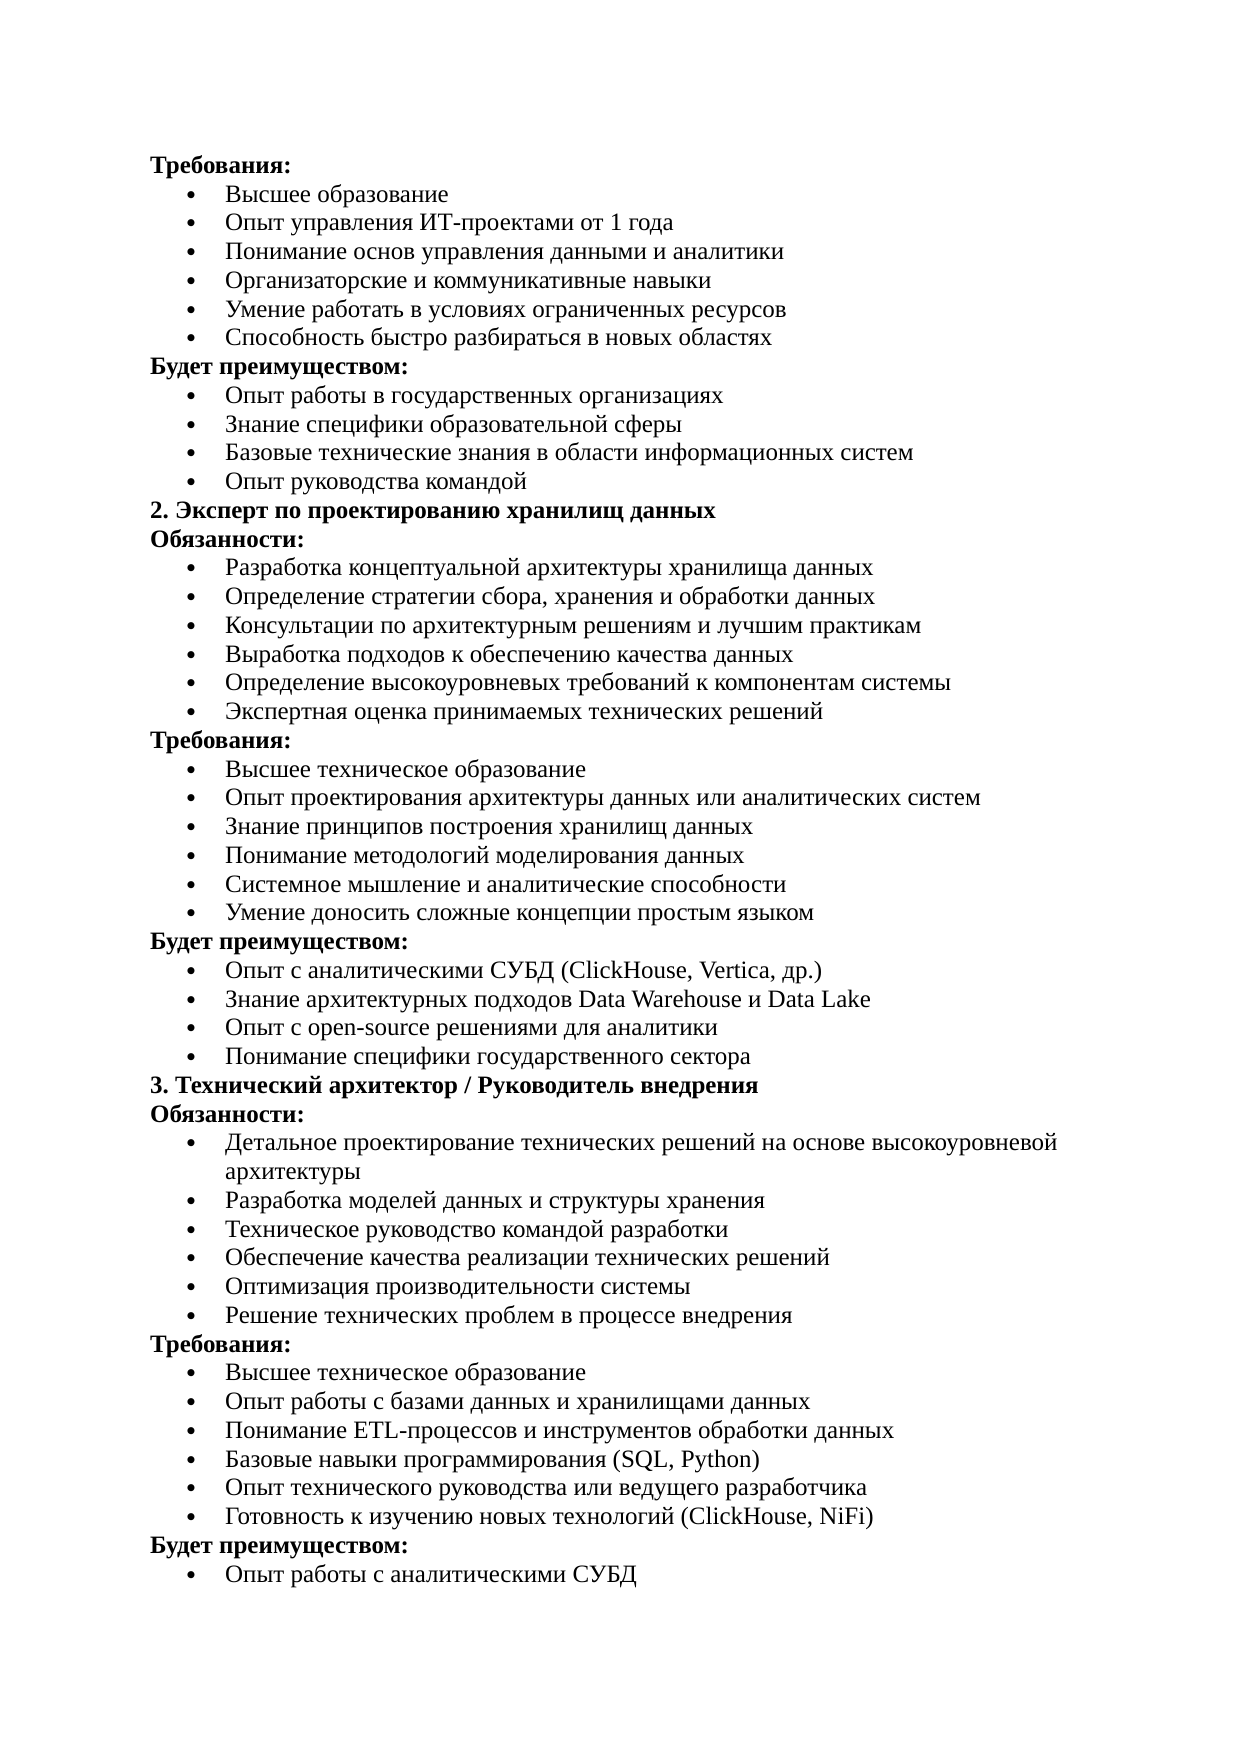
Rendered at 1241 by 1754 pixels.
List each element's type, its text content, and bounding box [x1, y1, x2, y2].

list Базовые технические знания в области информационных систем [187, 437, 1090, 466]
list Опыт с аналитическими СУБД (ClickHouse, Vertica, др.) [187, 955, 1090, 984]
text Требования: [150, 1329, 1090, 1357]
list Определение высокоуровневых требований к компонентам системы [187, 667, 1090, 696]
list Выработка подходов к обеспечению качества данных [187, 639, 1090, 667]
list Определение стратегии сбора, хранения и обработки данных [187, 581, 1090, 610]
list Понимание специфики государственного сектора [187, 1041, 1090, 1070]
list Базовые навыки программирования (SQL, Python) [187, 1444, 1090, 1472]
list Опыт работы в государственных организациях [187, 380, 1090, 409]
list Опыт технического руководства или ведущего разработчика [187, 1472, 1090, 1501]
list Детальное проектирование технических решений на основе высокоуровневой архитектуры [187, 1127, 1090, 1185]
list Высшее техническое образование [187, 754, 1090, 782]
list Консультации по архитектурным решениям и лучшим практикам [187, 610, 1090, 639]
list Высшее техническое образование [187, 1357, 1090, 1386]
text Требования: [150, 150, 1090, 179]
text Будет преимуществом: [150, 1530, 1090, 1559]
list Знание архитектурных подходов Data Warehouse и Data Lake [187, 984, 1090, 1012]
list Экспертная оценка принимаемых технических решений [187, 696, 1090, 725]
list Оптимизация производительности системы [187, 1271, 1090, 1300]
list Понимание основ управления данными и аналитики [187, 236, 1090, 265]
list Опыт руководства командой [187, 466, 1090, 495]
text Требования: [150, 725, 1090, 754]
list Опыт работы с базами данных и хранилищами данных [187, 1386, 1090, 1415]
list Опыт с open-source решениями для аналитики [187, 1012, 1090, 1041]
list Готовность к изучению новых технологий (ClickHouse, NiFi) [187, 1501, 1090, 1530]
text Будет преимуществом: [150, 351, 1090, 380]
list Знание специфики образовательной сферы [187, 409, 1090, 437]
text 2. Эксперт по проектированию хранилищ данных [150, 495, 1090, 524]
list Системное мышление и аналитические способности [187, 869, 1090, 897]
list Умение доносить сложные концепции простым языком [187, 897, 1090, 926]
list Техническое руководство командой разработки [187, 1214, 1090, 1242]
text Обязанности: [150, 524, 1090, 552]
list Умение работать в условиях ограниченных ресурсов [187, 294, 1090, 322]
list Знание принципов построения хранилищ данных [187, 811, 1090, 840]
list Высшее образование [187, 179, 1090, 207]
list Понимание ETL-процессов и инструментов обработки данных [187, 1415, 1090, 1444]
text 3. Технический архитектор / Руководитель внедрения [150, 1070, 1090, 1099]
list Опыт проектирования архитектуры данных или аналитических систем [187, 782, 1090, 811]
list Решение технических проблем в процессе внедрения [187, 1300, 1090, 1329]
list Обеспечение качества реализации технических решений [187, 1242, 1090, 1271]
text Будет преимуществом: [150, 926, 1090, 955]
list Способность быстро разбираться в новых областях [187, 322, 1090, 351]
list Опыт работы с аналитическими СУБД [187, 1559, 1090, 1587]
list Понимание методологий моделирования данных [187, 840, 1090, 869]
list Организаторские и коммуникативные навыки [187, 265, 1090, 294]
text Обязанности: [150, 1099, 1090, 1127]
list Опыт управления ИТ-проектами от 1 года [187, 207, 1090, 236]
list Разработка концептуальной архитектуры хранилища данных [187, 552, 1090, 581]
list Разработка моделей данных и структуры хранения [187, 1185, 1090, 1214]
